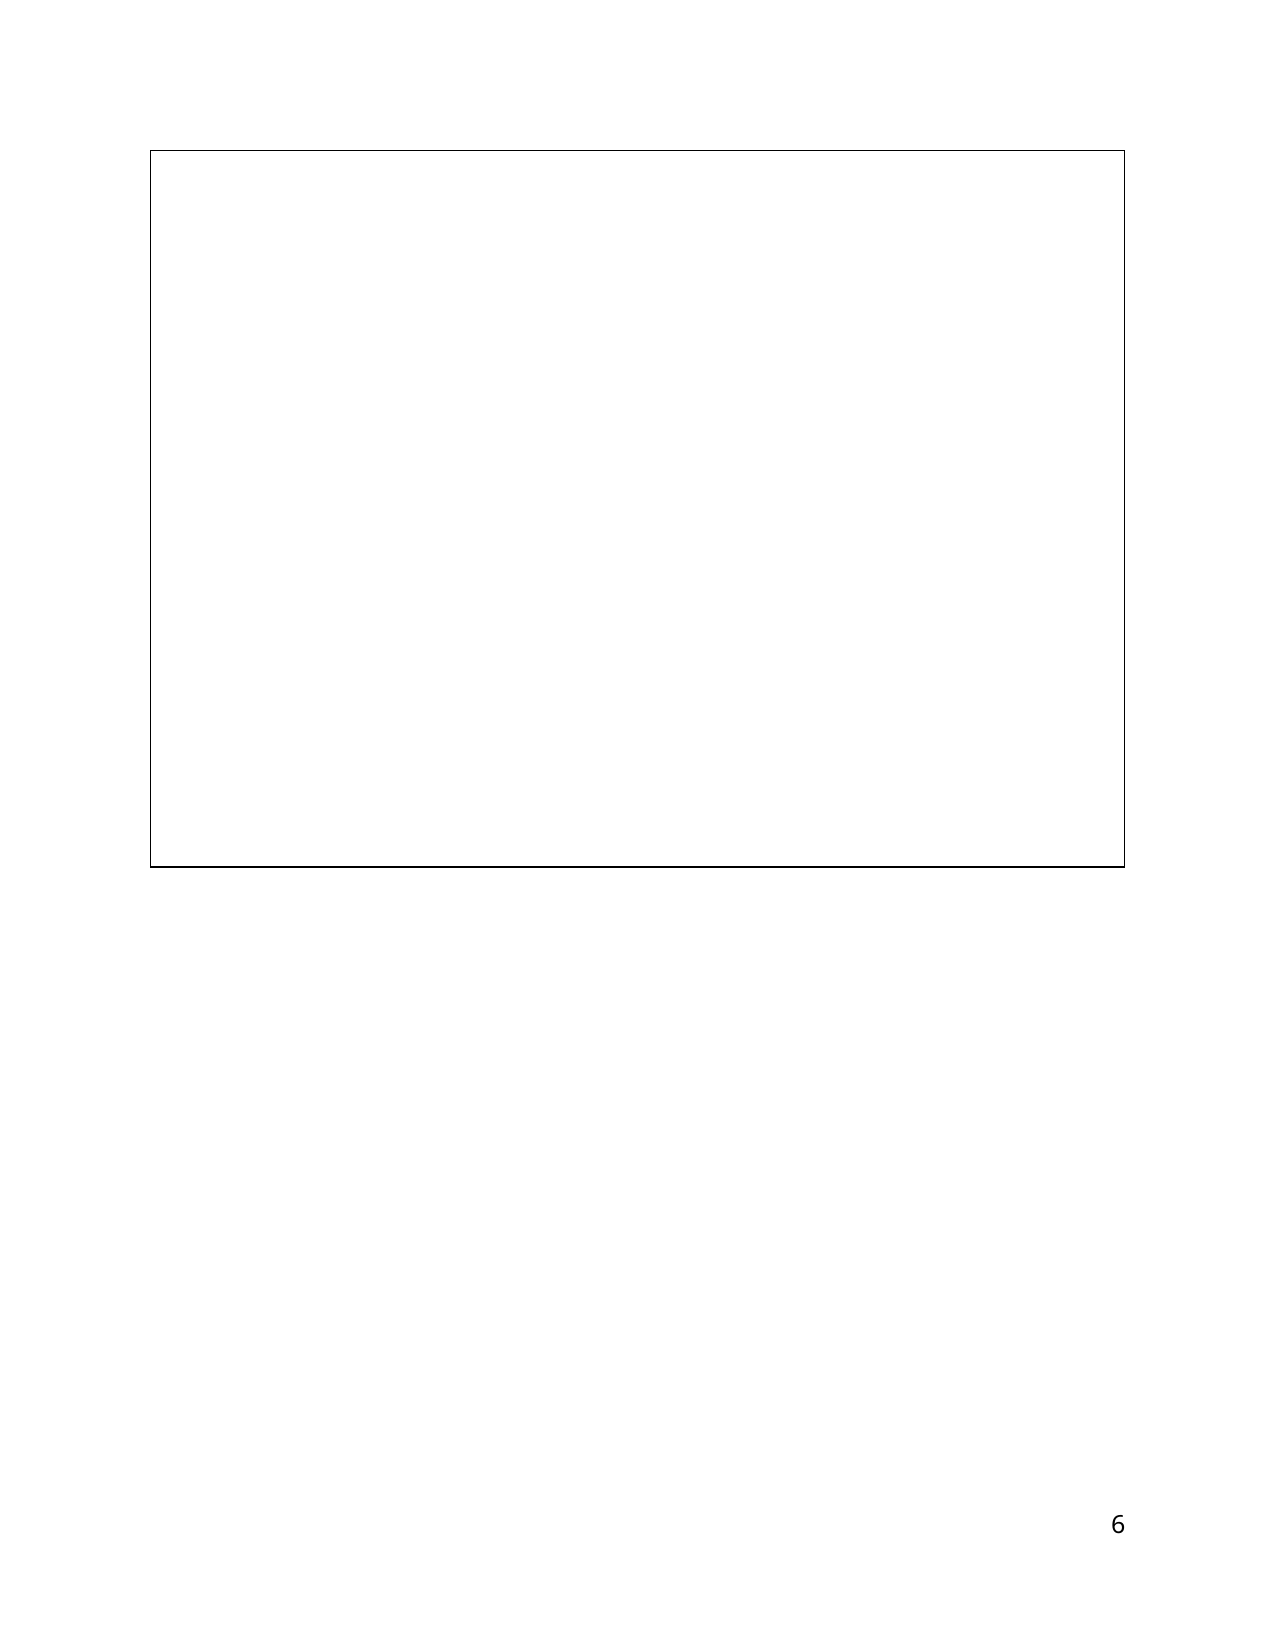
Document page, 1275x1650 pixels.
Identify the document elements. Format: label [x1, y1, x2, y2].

table_cell [151, 151, 1124, 866]
